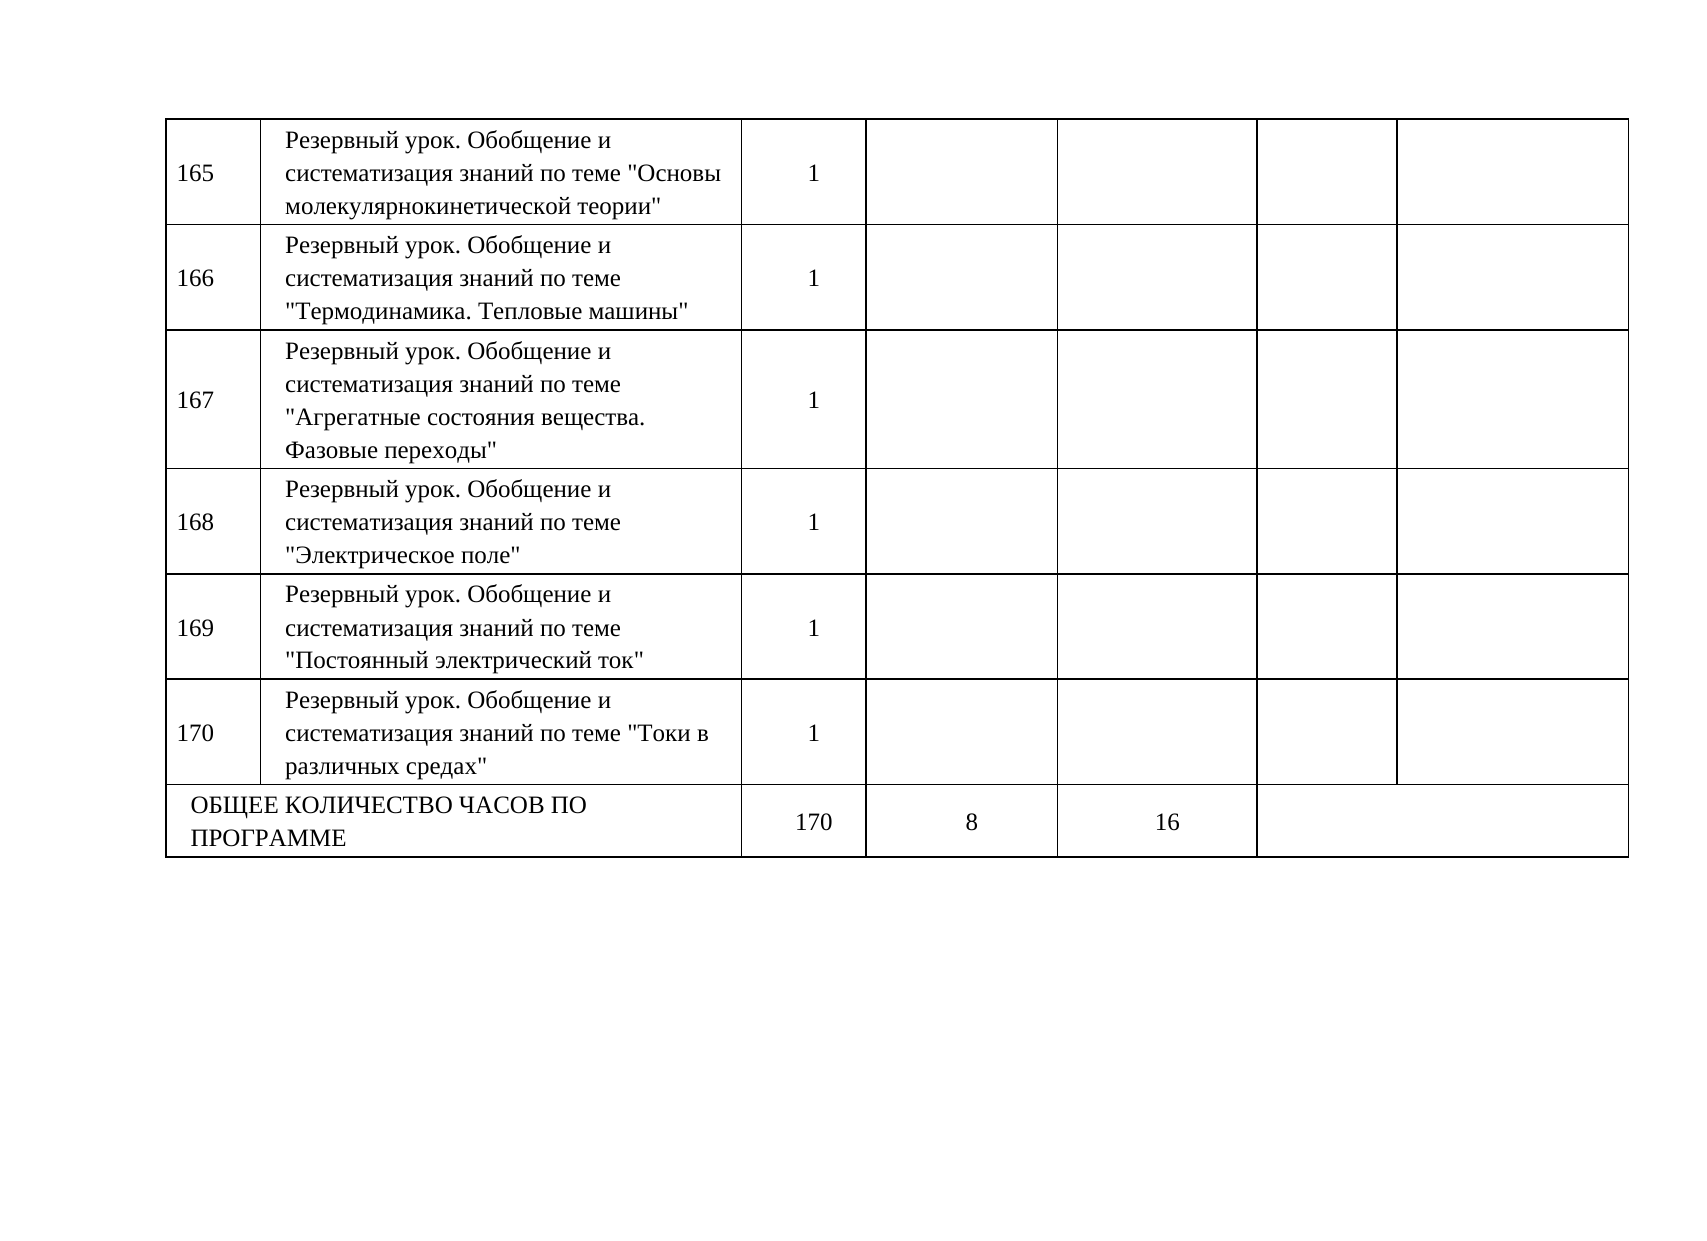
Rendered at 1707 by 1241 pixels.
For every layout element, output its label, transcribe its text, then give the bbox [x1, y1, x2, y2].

table_cell 170 [167, 680, 260, 784]
table_cell 166 [167, 225, 260, 329]
table_cell [1258, 225, 1396, 329]
table_cell [1058, 120, 1256, 223]
table_cell Резервный урок. Обобщение и систематизация знаний по теме "Токи в различных средах" [261, 680, 741, 784]
table_cell [1058, 225, 1256, 329]
table_cell 170 [742, 785, 865, 856]
table_cell Резервный урок. Обобщение и систематизация знаний по теме "Основы молекулярно­кинетической теории" [261, 120, 741, 223]
table_cell 165 [167, 120, 260, 223]
table_cell 169 [167, 575, 260, 678]
table_cell [1258, 120, 1396, 223]
table_cell 16 [1058, 785, 1256, 856]
table_cell Резервный урок. Обобщение и систематизация знаний по теме "Постоянный электрический ток" [261, 575, 741, 678]
table_cell Резервный урок. Обобщение и систематизация знаний по теме "Термодинамика. Тепловые машины" [261, 225, 741, 329]
table_cell [1398, 680, 1628, 784]
table_cell 1 [742, 225, 865, 329]
table_cell Резервный урок. Обобщение и систематизация знаний по теме "Электрическое поле" [261, 469, 741, 573]
table_cell [1398, 225, 1628, 329]
table_cell [867, 225, 1057, 329]
table_cell 168 [167, 469, 260, 573]
table_cell 1 [742, 331, 865, 467]
table_cell 167 [167, 331, 260, 467]
table_cell [1058, 680, 1256, 784]
table_cell [1258, 331, 1396, 467]
table_cell [867, 469, 1057, 573]
table_cell [867, 575, 1057, 678]
table_cell [1398, 331, 1628, 467]
table_cell 1 [742, 575, 865, 678]
table_cell [1258, 469, 1396, 573]
table_cell 1 [742, 120, 865, 223]
table_cell 1 [742, 469, 865, 573]
table_cell 8 [867, 785, 1057, 856]
table_cell [867, 680, 1057, 784]
table_cell Резервный урок. Обобщение и систематизация знаний по теме "Агрегатные состояния вещества. Фазовые переходы" [261, 331, 741, 467]
table_cell [1058, 331, 1256, 467]
table_cell [1398, 575, 1628, 678]
table_cell [1258, 680, 1396, 784]
table_cell ОБЩЕЕ КОЛИЧЕСТВО ЧАСОВ ПО ПРОГРАММЕ [167, 785, 741, 856]
table_cell [1398, 120, 1628, 223]
table_cell [867, 331, 1057, 467]
table_cell [1258, 575, 1396, 678]
table_cell [1258, 785, 1628, 856]
table_cell [1398, 469, 1628, 573]
table_cell [1058, 469, 1256, 573]
table_cell [1058, 575, 1256, 678]
table_cell [867, 120, 1057, 223]
table_cell 1 [742, 680, 865, 784]
